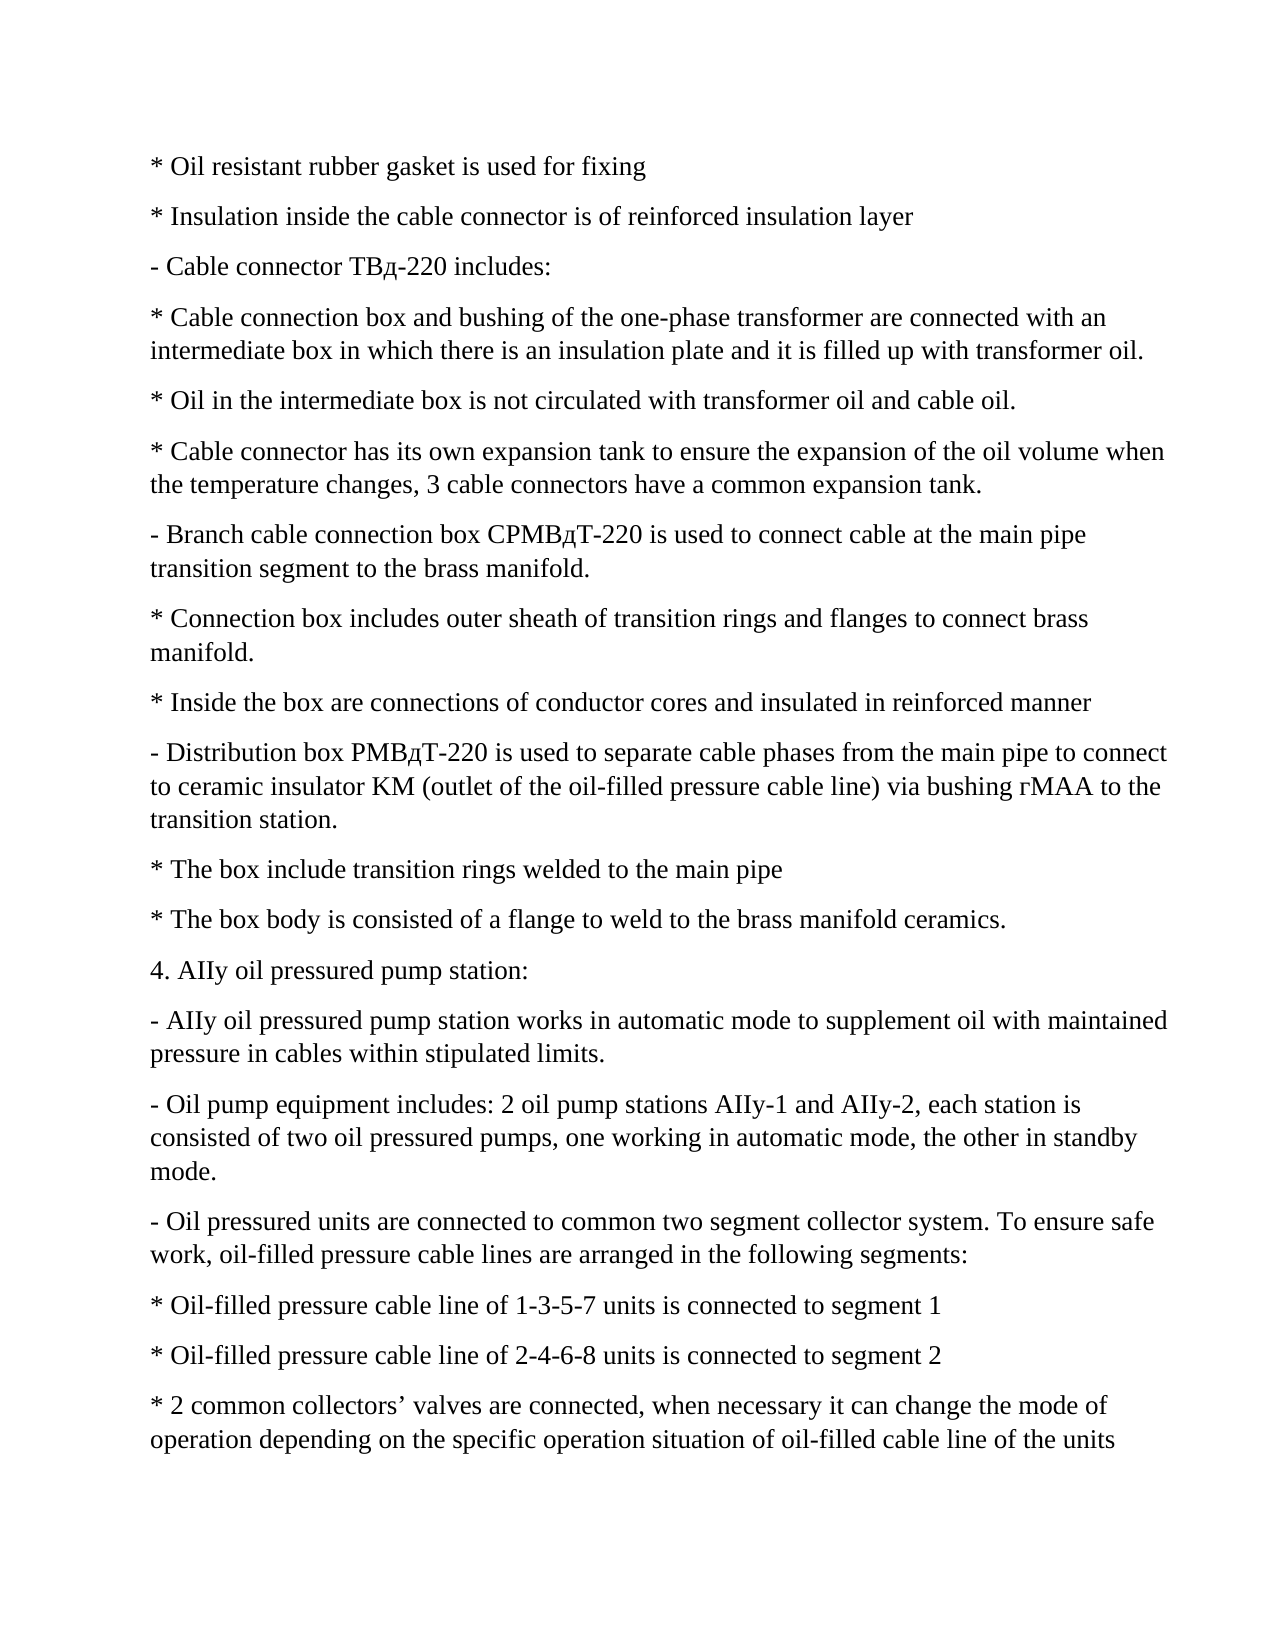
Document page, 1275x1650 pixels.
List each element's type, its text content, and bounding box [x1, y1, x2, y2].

text * Insulation inside the cable connector is of reinforced insulation layer [150, 200, 1181, 231]
text - Oil pressured units are connected to common two segment collector system. To ensure safe work, oil-filled pressure cable lines are arranged in the following segments: [150, 1205, 1181, 1270]
text * Connection box includes outer sheath of transition rings and flanges to connect brass manifold. [150, 602, 1181, 667]
text * Inside the box are connections of conductor cores and insulated in reinforced manner [150, 686, 1181, 717]
text * Oil-filled pressure cable line of 2-4-6-8 units is connected to segment 2 [150, 1339, 1181, 1370]
text * The box include transition rings welded to the main pipe [150, 853, 1181, 884]
text * Oil in the intermediate box is not circulated with transformer oil and cable oil. [150, 384, 1181, 416]
text * Cable connection box and bushing of the one-phase transformer are connected with an intermediate box in which there is an insulation plate and it is filled up with transformer oil. [150, 301, 1181, 365]
text - Distribution box PMBдT-220 is used to separate cable phases from the main pipe to connect to ceramic insulator KM (outlet of the oil-filled pressure cable line) via bushing ᴦMAA to the transition station. [150, 736, 1181, 834]
text * Oil-filled pressure cable line of 1-3-5-7 units is connected to segment 1 [150, 1289, 1181, 1320]
text - AIIy oil pressured pump station works in automatic mode to supplement oil with maintained pressure in cables within stipulated limits. [150, 1004, 1181, 1069]
text - Branch cable connection box CPMBдT-220 is used to connect cable at the main pipe transition segment to the brass manifold. [150, 518, 1181, 583]
text * Cable connector has its own expansion tank to ensure the expansion of the oil volume when the temperature changes, 3 cable connectors have a common expansion tank. [150, 434, 1181, 499]
text * Oil resistant rubber gasket is used for fixing [150, 150, 1181, 181]
text * 2 common collectors’ valves are connected, when necessary it can change the mode of operation depending on the specific operation situation of oil-filled cable line of the units [150, 1389, 1181, 1454]
text * The box body is consisted of a flange to weld to the brass manifold ceramics. [150, 903, 1181, 935]
text - Cable connector TBд-220 includes: [150, 250, 1181, 282]
text - Oil pump equipment includes: 2 oil pump stations AIIy-1 and AIIy-2, each station is consisted of two oil pressured pumps, one working in automatic mode, the other in standby mode. [150, 1088, 1181, 1186]
text 4. AIIy oil pressured pump station: [150, 954, 1181, 985]
